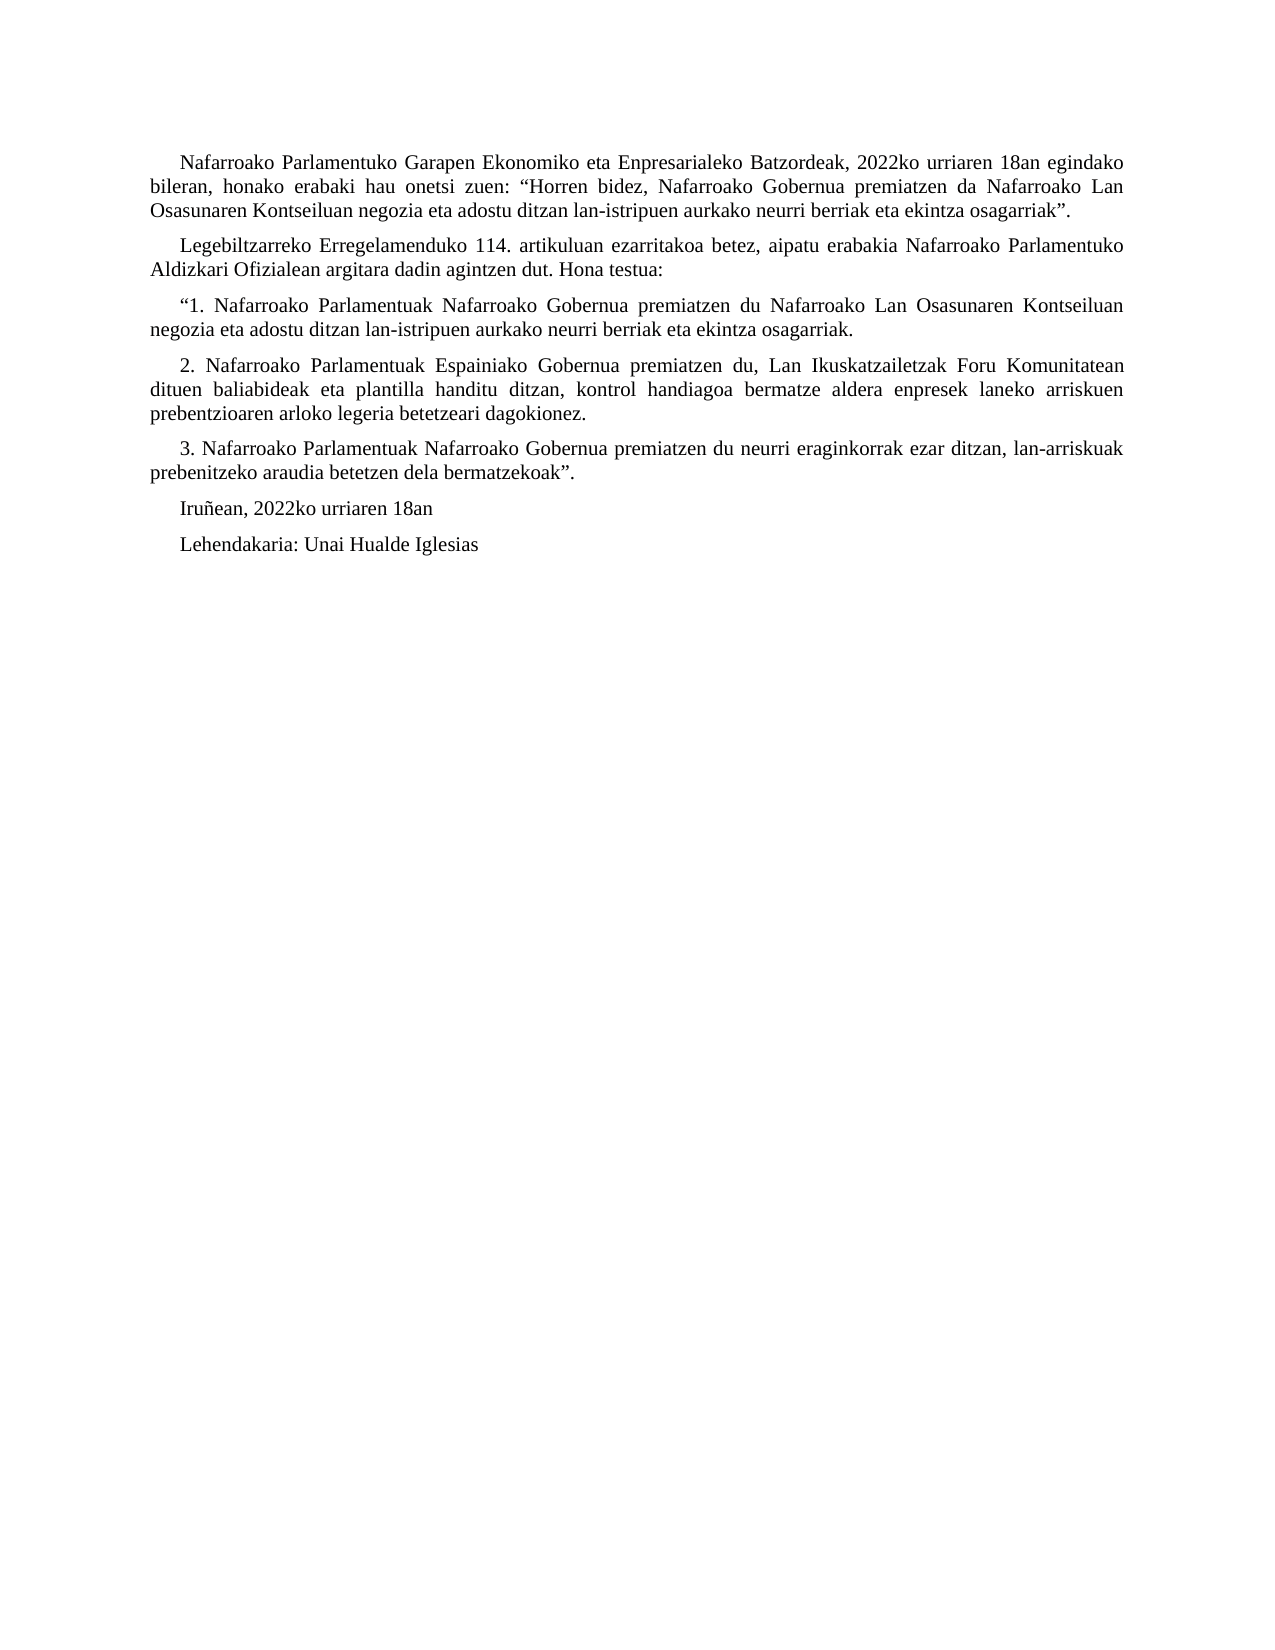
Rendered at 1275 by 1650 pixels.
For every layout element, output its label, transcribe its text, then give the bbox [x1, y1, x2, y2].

text Lehendakaria: Unai Hualde Iglesias [150, 532, 1125, 556]
text Legebiltzarreko Erregelamenduko 114. artikuluan ezarritakoa betez, aipatu erabakia Nafarroako Parlamentuko Aldizkari Ofizialean argitara dadin agintzen dut. Hona testua: [150, 234, 1125, 282]
text Nafarroako Parlamentuko Garapen Ekonomiko eta Enpresarialeko Batzordeak, 2022ko urriaren 18an egindako bileran, honako erabaki hau onetsi zuen: “Horren bidez, Nafarroako Gobernua premiatzen da Nafarroako Lan Osasunaren Kontseiluan negozia eta adostu ditzan lan-istripuen aurkako neurri berriak eta ekintza osagarriak”. [150, 150, 1125, 222]
text 2. Nafarroako Parlamentuak Espainiako Gobernua premiatzen du, Lan Ikuskatzailetzak Foru Komunitatean dituen baliabideak eta plantilla handitu ditzan, kontrol handiagoa bermatze aldera enpresek laneko arriskuen prebentzioaren arloko legeria betetzeari dagokionez. [150, 353, 1125, 425]
text “1. Nafarroako Parlamentuak Nafarroako Gobernua premiatzen du Nafarroako Lan Osasunaren Kontseiluan negozia eta adostu ditzan lan-istripuen aurkako neurri berriak eta ekintza osagarriak. [150, 293, 1125, 341]
text 3. Nafarroako Parlamentuak Nafarroako Gobernua premiatzen du neurri eraginkorrak ezar ditzan, lan-arriskuak prebenitzeko araudia betetzen dela bermatzekoak”. [150, 437, 1125, 484]
text Iruñean, 2022ko urriaren 18an [150, 496, 1125, 520]
